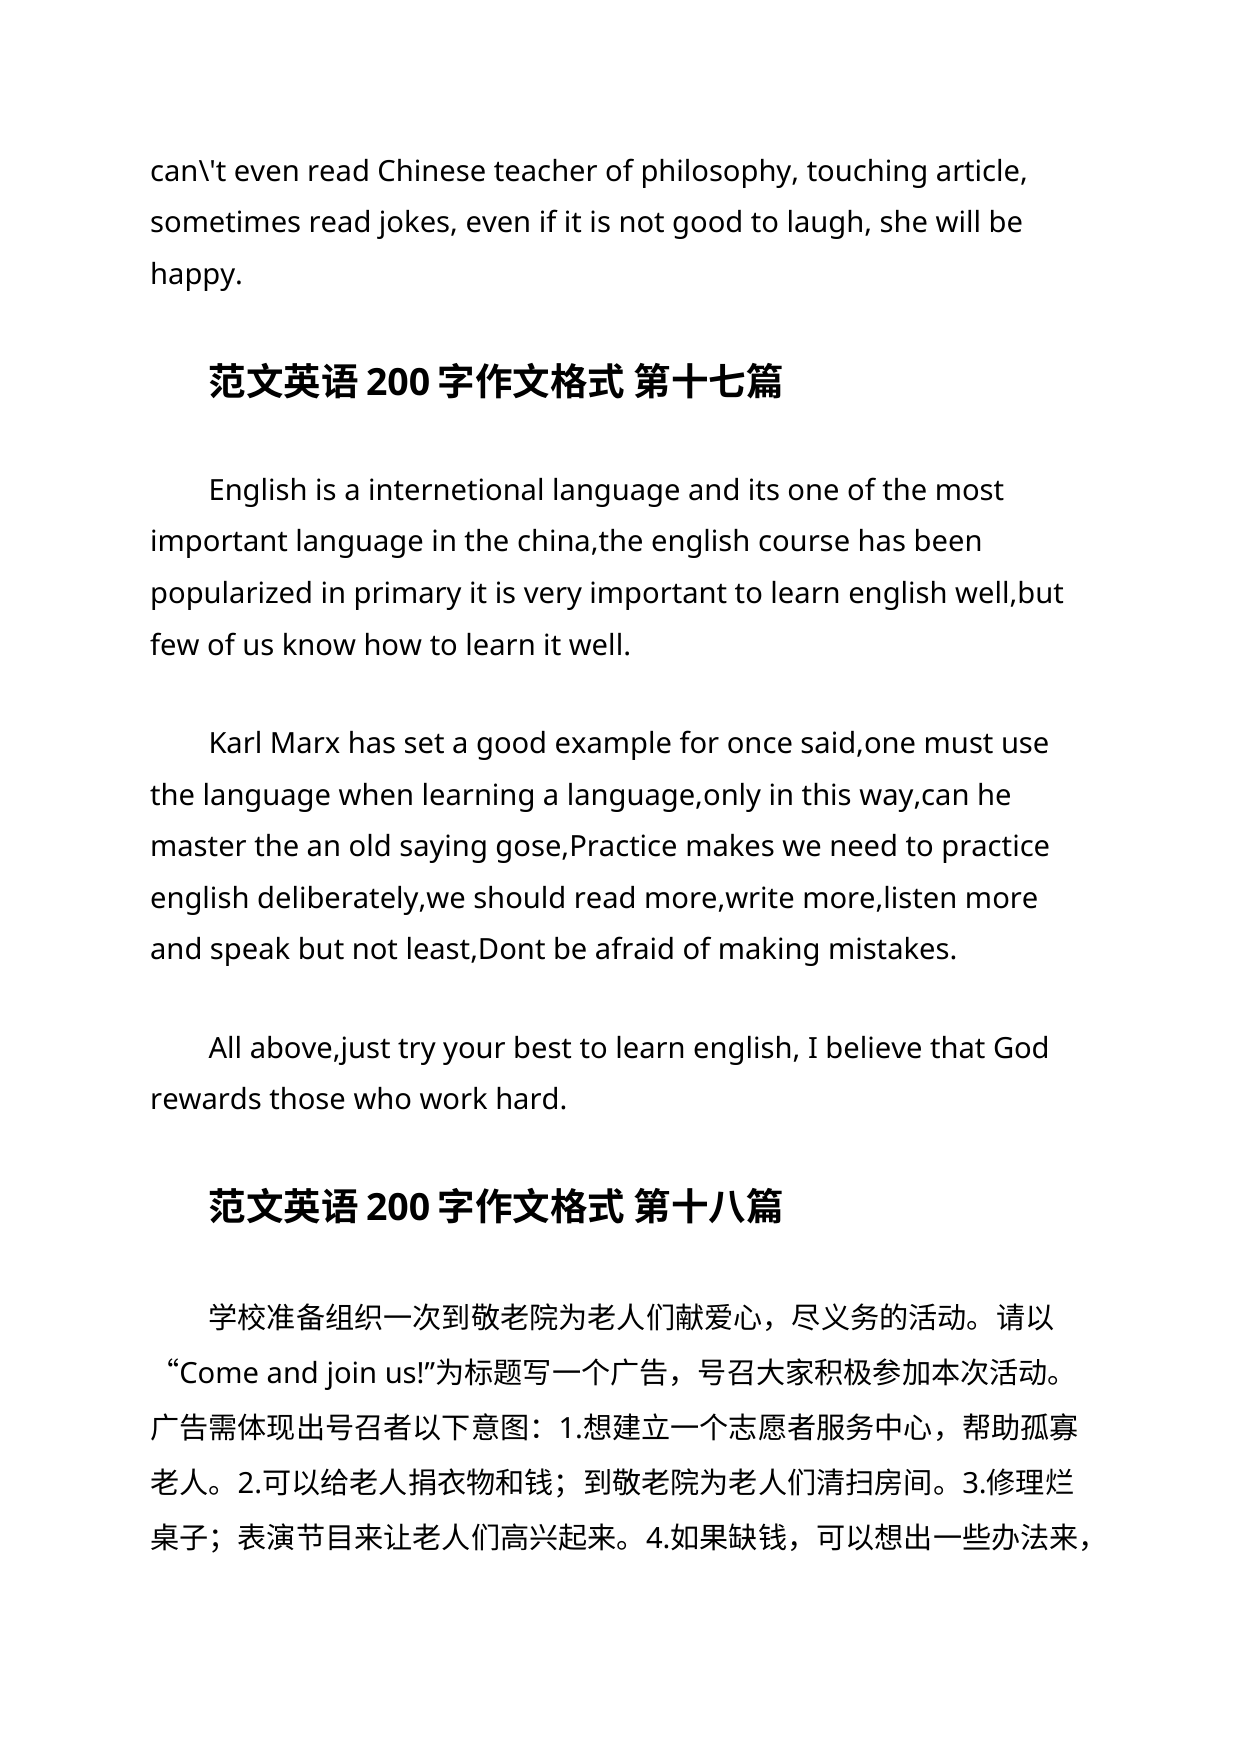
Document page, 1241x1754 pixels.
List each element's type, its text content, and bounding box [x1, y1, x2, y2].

text 范文英语200字作文格式 第十八篇 [150, 1177, 1090, 1231]
text Karl Marx has set a good example for once said,one must use the language when learning a language,only in this way,can he master the an old saying gose,Practice makes we need to practice english deliberately,we should read more,write more,listen more and speak but not least,Dont be afraid of making mistakes. [150, 722, 1090, 968]
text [150, 1294, 1090, 1557]
text 范文英语200字作文格式 第十七篇 [150, 352, 1090, 406]
text All above,just try your best to learn english, I believe that God rewards those who work hard. [150, 1027, 1090, 1118]
text English is a internetional language and its one of the most important language in the china,the english course has been popularized in primary it is very important to learn english well,but few of us know how to learn it well. [150, 469, 1090, 663]
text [150, 150, 1090, 293]
